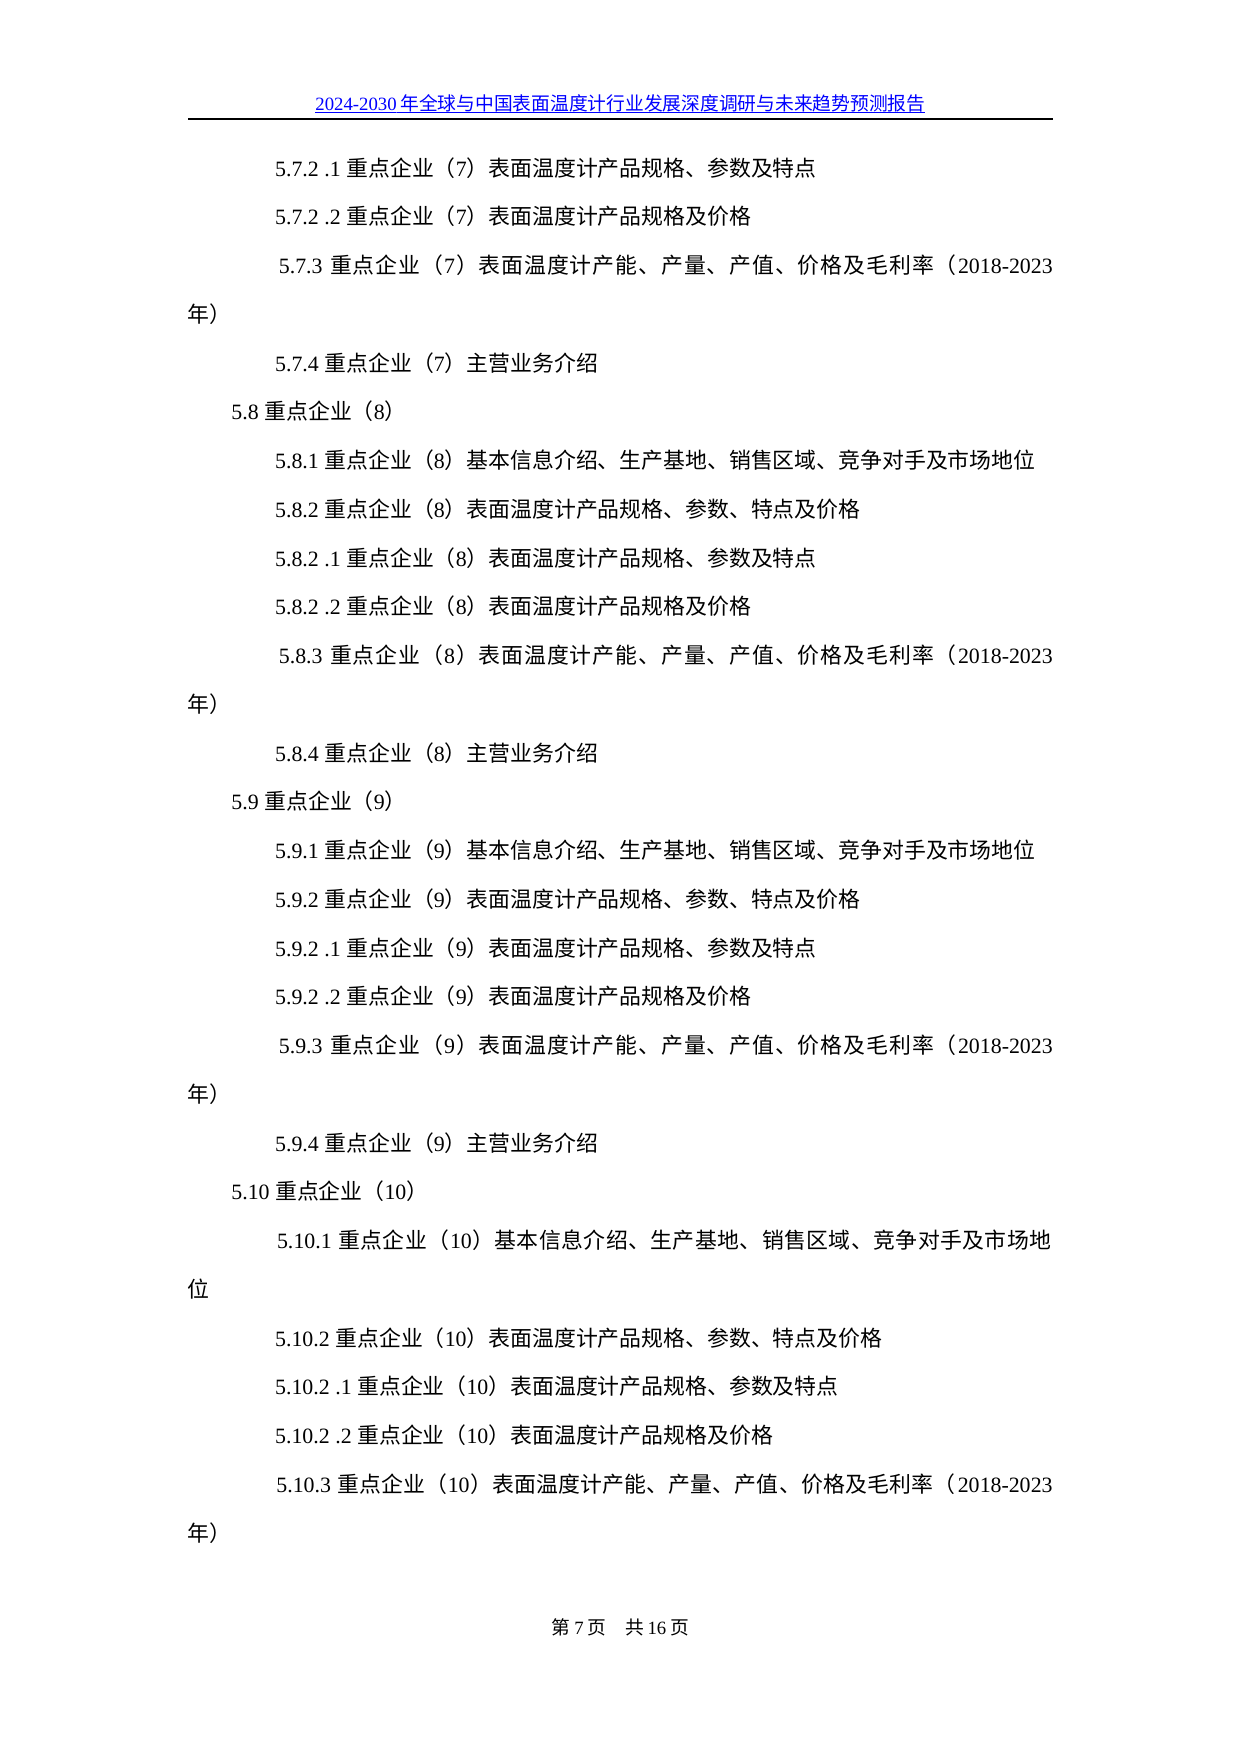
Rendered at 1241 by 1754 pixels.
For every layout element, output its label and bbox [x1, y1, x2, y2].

text [187, 150, 1053, 1548]
